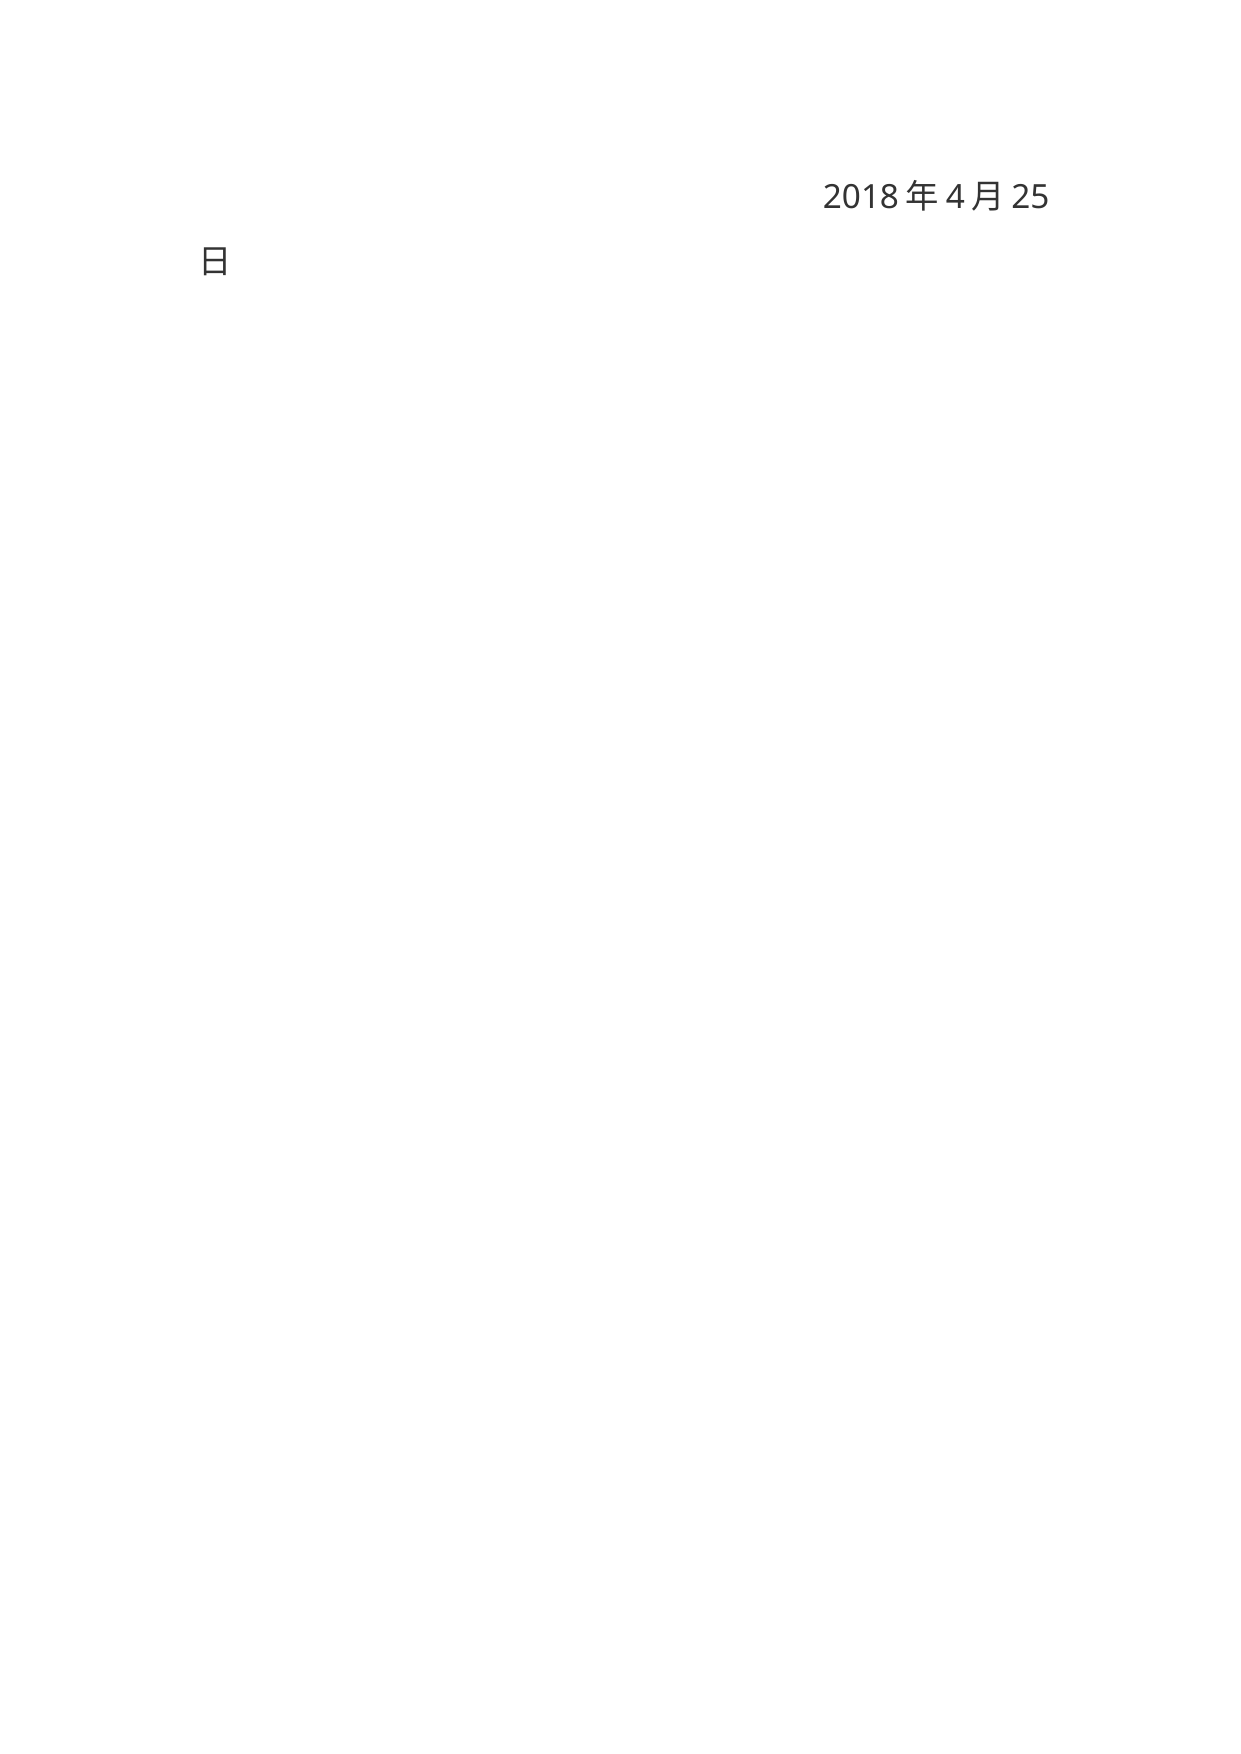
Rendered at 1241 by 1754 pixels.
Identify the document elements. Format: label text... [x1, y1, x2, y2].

text 2018年4月25日 [198, 162, 1053, 292]
